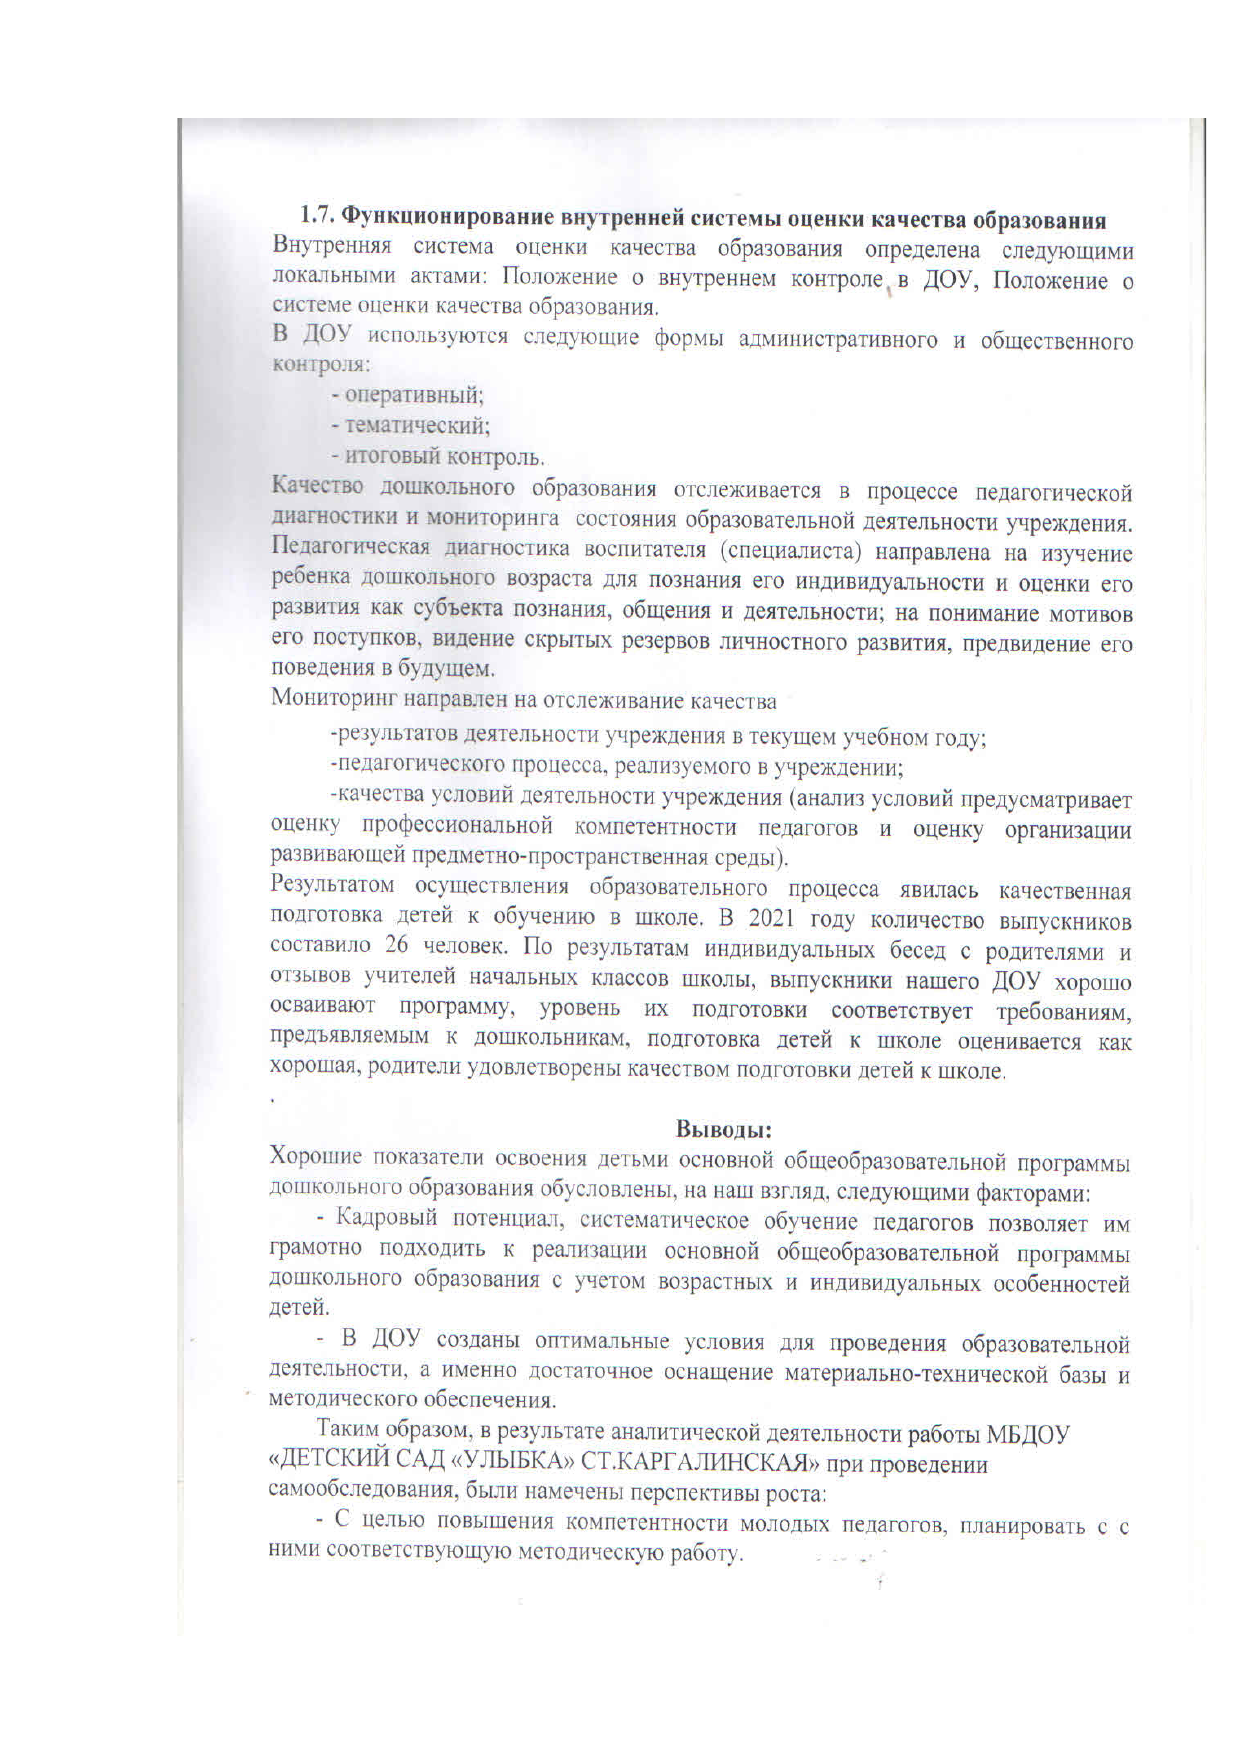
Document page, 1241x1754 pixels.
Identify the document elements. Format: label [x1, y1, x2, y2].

picture [177, 118, 1207, 1636]
